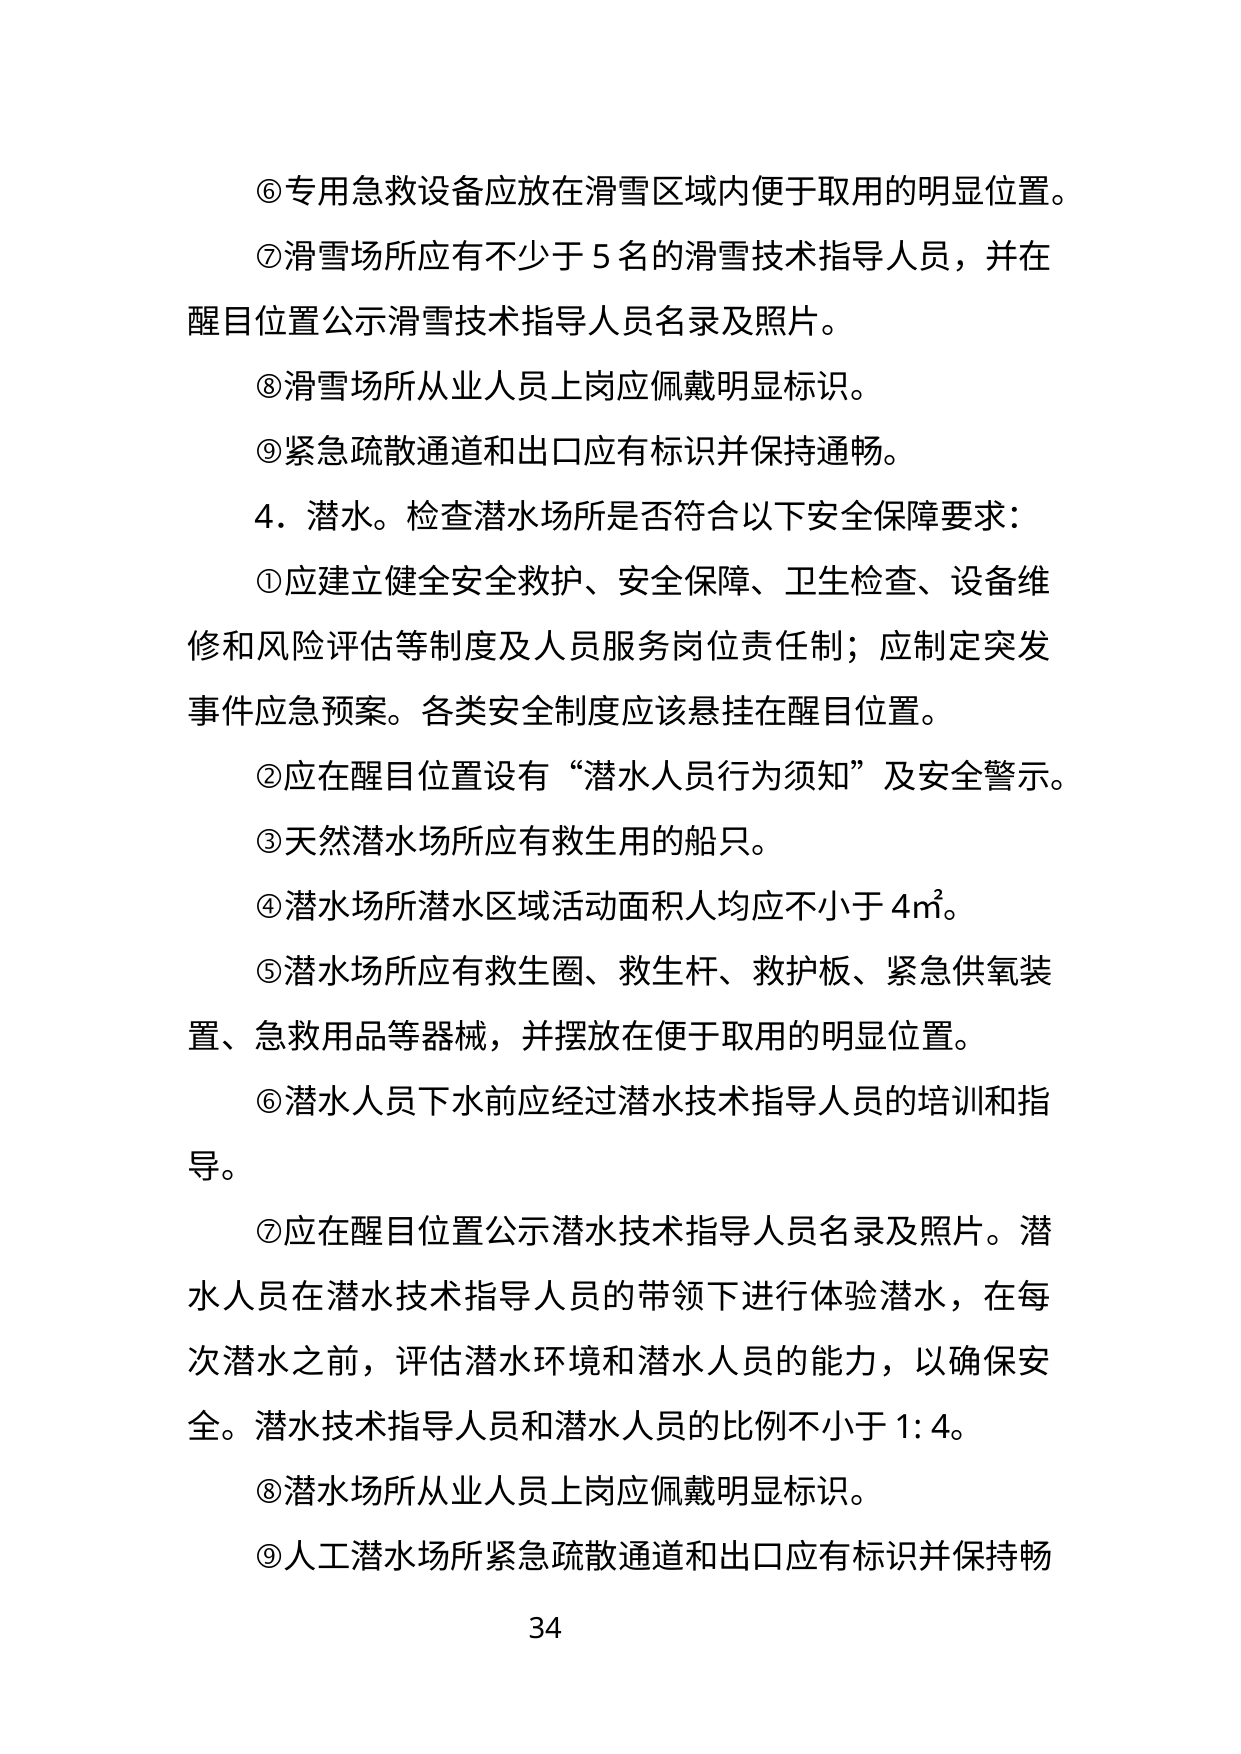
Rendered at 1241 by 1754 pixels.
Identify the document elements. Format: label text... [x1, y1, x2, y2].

text 滑雪场所从业人员上岗应佩戴明显标识。 [187, 351, 1053, 416]
text 潜水场所应有救生圈、救生杆、救护板、紧急供氧装置、急救用品等器械，并摆放在便于取用的明显位置。 [187, 936, 1053, 1066]
text 滑雪场所应有不少于5名的滑雪技术指导人员，并在醒目位置公示滑雪技术指导人员名录及照片。 [187, 221, 1053, 351]
text 潜水人员下水前应经过潜水技术指导人员的培训和指导。 [187, 1066, 1053, 1196]
text 专用急救设备应放在滑雪区域内便于取用的明显位置。 [187, 156, 1053, 221]
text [187, 1521, 1053, 1586]
text 天然潜水场所应有救生用的船只。 [187, 806, 1053, 871]
text 潜水场所从业人员上岗应佩戴明显标识。 [187, 1456, 1053, 1521]
text 潜水场所潜水区域活动面积人均应不小于4㎡。 [187, 871, 1053, 936]
text 应建立健全安全救护、安全保障、卫生检查、设备维修和风险评估等制度及人员服务岗位责任制；应制定突发事件应急预案。各类安全制度应该悬挂在醒目位置。 [187, 546, 1053, 741]
text 应在醒目位置设有“潜水人员行为须知”及安全警示。 [187, 741, 1053, 806]
text 4．潜水。检查潜水场所是否符合以下安全保障要求： [187, 481, 1053, 546]
text 应在醒目位置公示潜水技术指导人员名录及照片。潜水人员在潜水技术指导人员的带领下进行体验潜水，在每次潜水之前，评估潜水环境和潜水人员的能力，以确保安全。潜水技术指导人员和潜水人员的比例不小于1: 4。 [187, 1196, 1053, 1456]
text 紧急疏散通道和出口应有标识并保持通畅。 [187, 416, 1053, 481]
